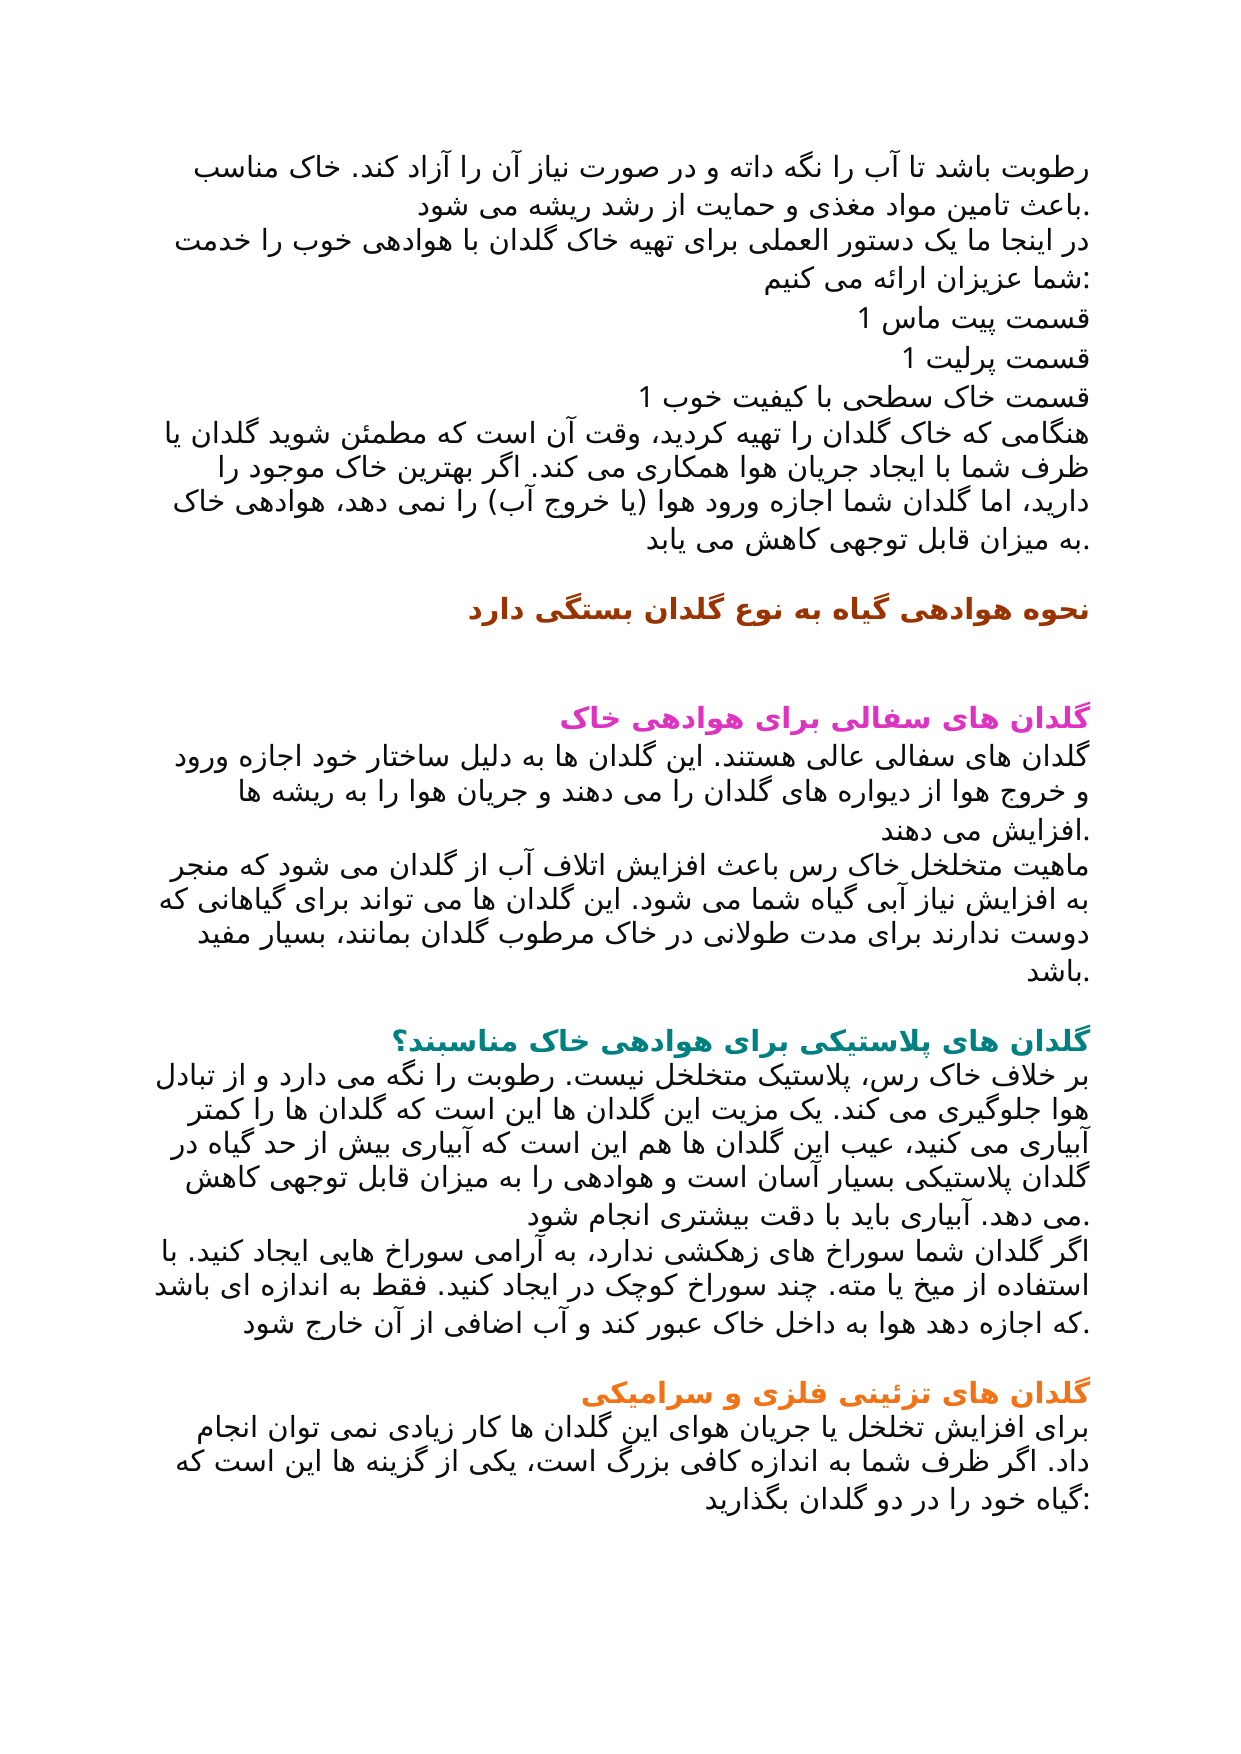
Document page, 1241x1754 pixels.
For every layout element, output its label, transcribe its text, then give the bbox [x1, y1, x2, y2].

text ماهیت متخلخل خاک رس باعث افزایش اتلاف آب از گلدان می شود که منجر به افزایش نیاز آبی گیاه شما می شود. این گلدان ها می تواند برای گیاهانی که دوست ندارند برای مدت طولانی در خاک مرطوب گلدان بمانند، بسیار مفید باشد. [150, 848, 1090, 990]
text 1 قسمت پرلیت [150, 337, 1090, 377]
text برای افزایش تخلخل یا جریان هوای این گلدان ها کار زیادی نمی توان انجام داد. اگر ظرف شما به اندازه کافی بزرگ است، یکی از گزینه ها این است که گیاه خود را در دو گلدان بگذارید: [150, 1411, 1090, 1518]
text گلدان های سفالی برای هوادهی خاک [150, 666, 1090, 735]
text گلدان های سفالی عالی هستند. این گلدان ها به دلیل ساختار خود اجازه ورود و خروج هوا از دیواره های گلدان را می دهند و جریان هوا را به ریشه ها افزایش می دهند. [150, 735, 1090, 848]
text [150, 150, 1090, 224]
text 1 قسمت خاک سطحی با کیفیت خوب [150, 377, 1090, 416]
text نحوه هوادهی گیاه به نوع گلدان بستگی دارد [150, 558, 1090, 627]
text 1 قسمت پیت ماس [150, 297, 1090, 337]
text گلدان های پلاستیکی برای هوادهی خاک مناسبند؟ [150, 990, 1090, 1059]
text گلدان های تزئینی فلزی و سرامیکی [150, 1342, 1090, 1411]
text بر خلاف خاک رس، پلاستیک متخلخل نیست. رطوبت را نگه می دارد و از تبادل هوا جلوگیری می کند. یک مزیت این گلدان ها این است که گلدان ها را کمتر آبیاری می کنید، عیب این گلدان ها هم این است که آبیاری بیش از حد گیاه در گلدان پلاستیکی بسیار آسان است و هوادهی را به میزان قابل توجهی کاهش می دهد. آبیاری باید با دقت بیشتری انجام شود. [150, 1059, 1090, 1234]
text هنگامی که خاک گلدان را تهیه کردید، وقت آن است که مطمئن شوید گلدان یا ظرف شما با ایجاد جریان هوا همکاری می کند. اگر بهترین خاک موجود را دارید، اما گلدان شما اجازه ورود هوا (یا خروج آب) را نمی دهد، هوادهی خاک به میزان قابل توجهی کاهش می یابد. [150, 416, 1090, 558]
text در اینجا ما یک دستور العملی برای تهیه خاک گلدان با هوادهی خوب را خدمت شما عزیزان ارائه می کنیم: [150, 224, 1090, 297]
text اگر گلدان شما سوراخ های زهکشی ندارد، به آرامی سوراخ هایی ایجاد کنید. با استفاده از میخ یا مته. چند سوراخ کوچک در ایجاد کنید. فقط به اندازه ای باشد که اجازه دهد هوا به داخل خاک عبور کند و آب اضافی از آن خارج شود. [150, 1234, 1090, 1342]
